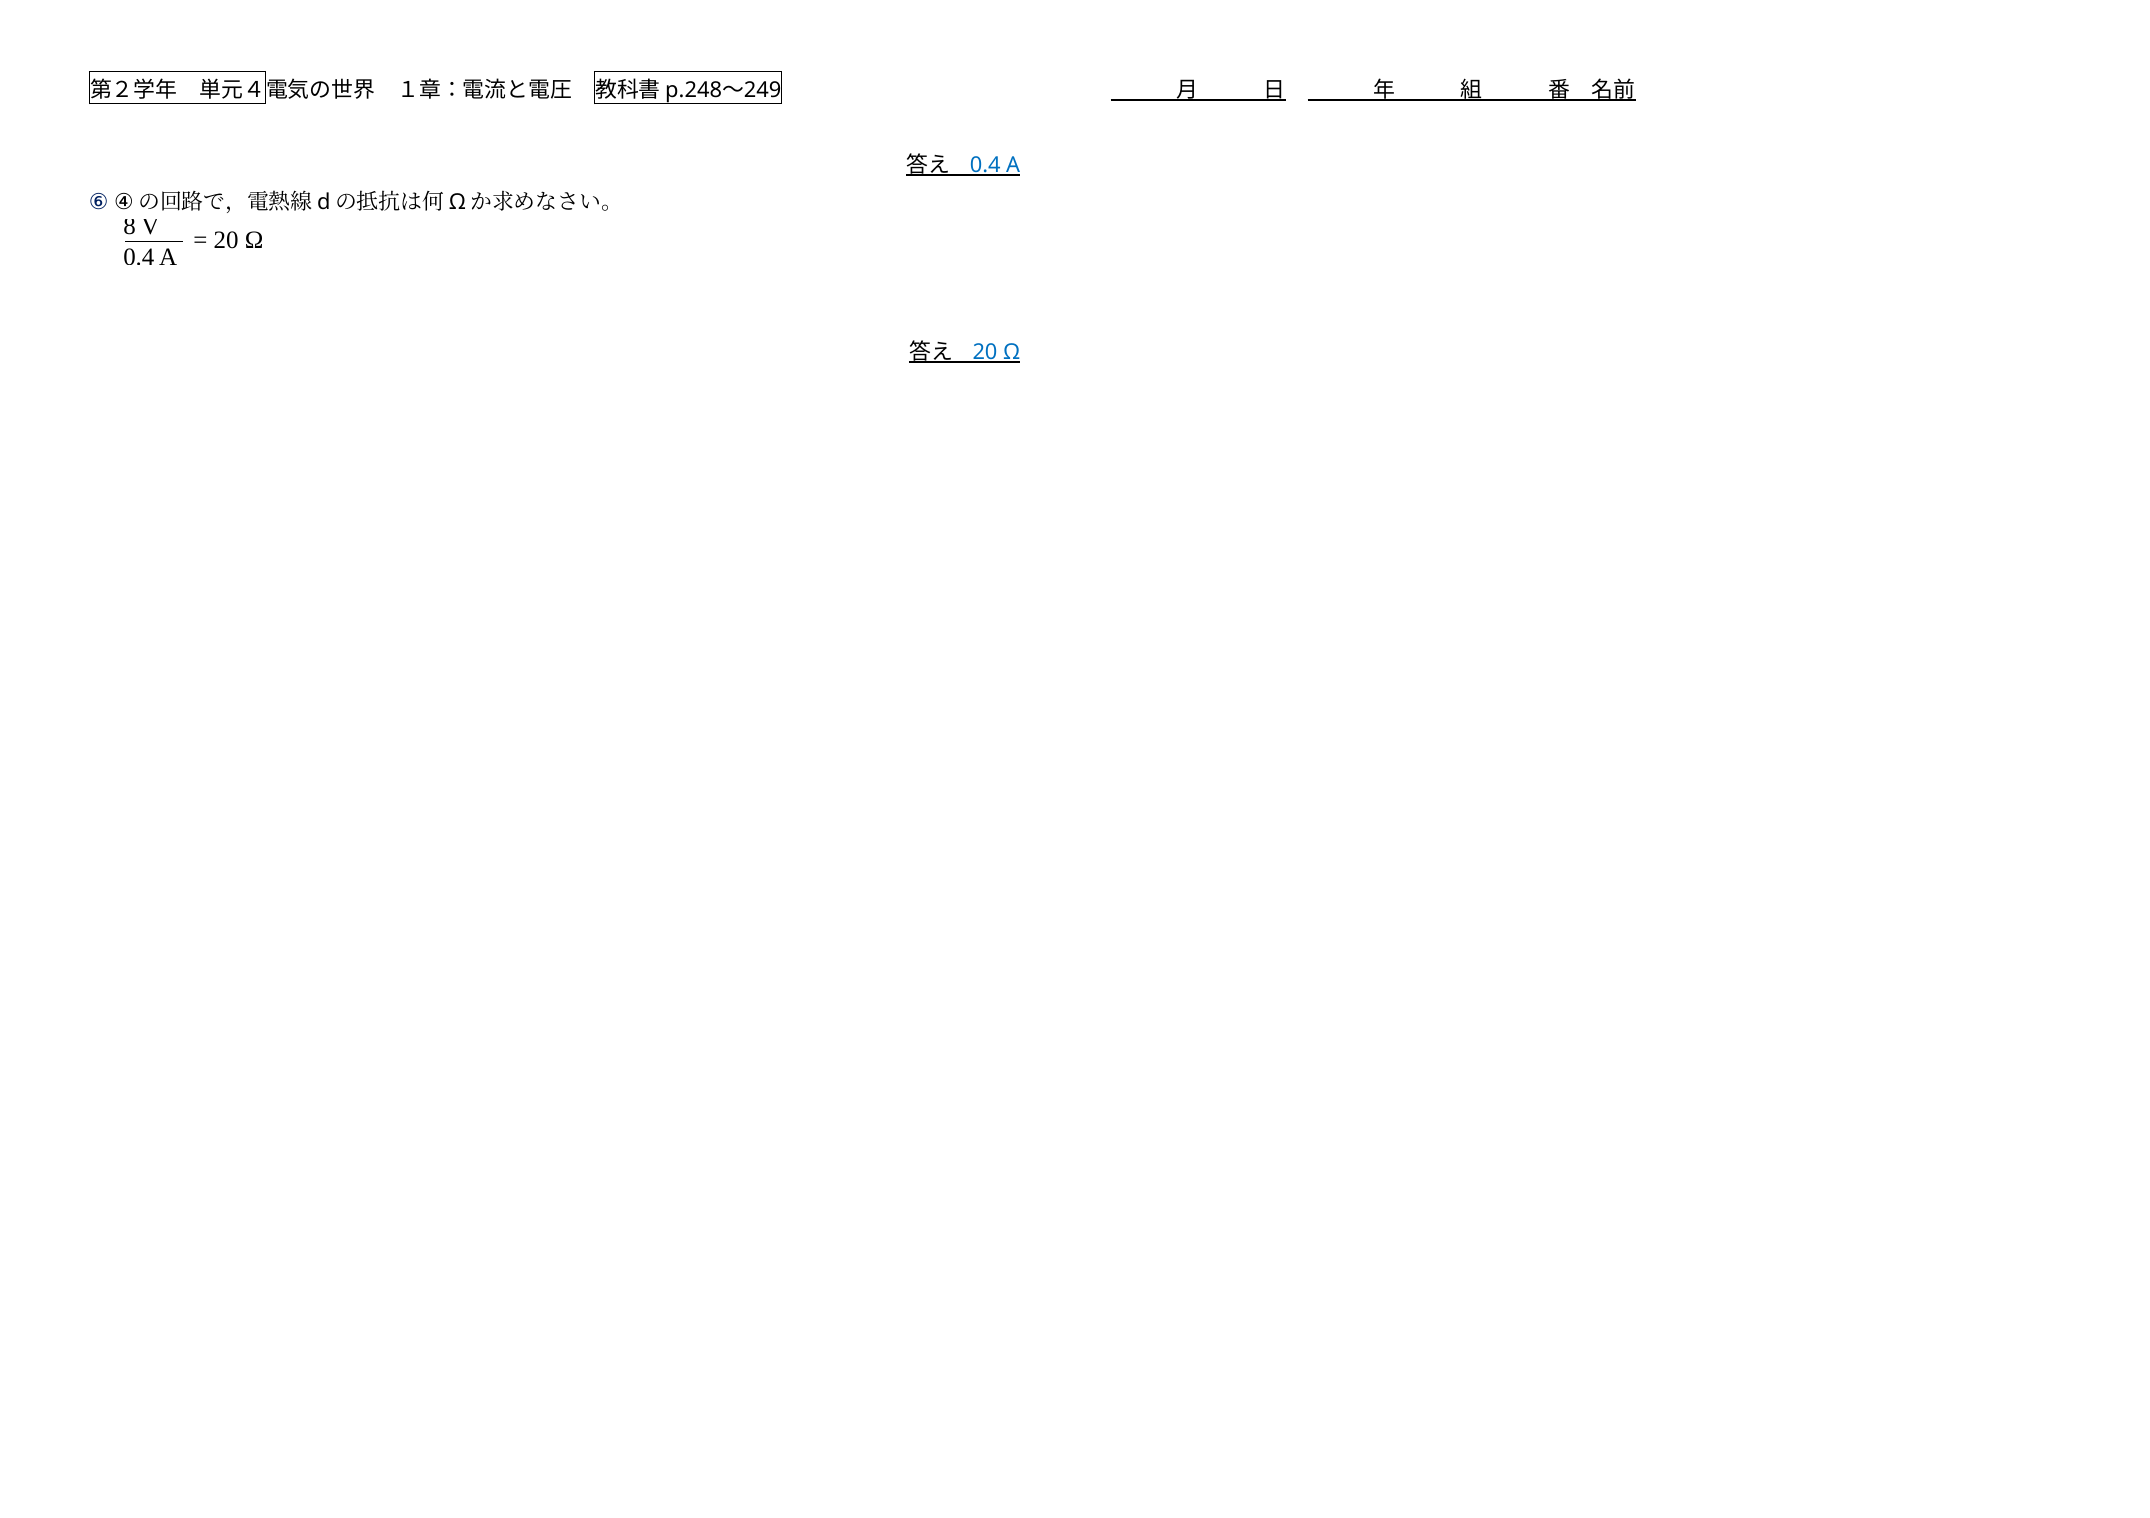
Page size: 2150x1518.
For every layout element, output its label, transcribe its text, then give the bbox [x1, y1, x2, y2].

text 答え 0.4 A [89, 144, 1020, 182]
text ⑥ ④の回路で，電熱線dの抵抗は何Ωか求めなさい。 [89, 182, 1020, 219]
text 答え 20 Ω [89, 332, 1020, 369]
